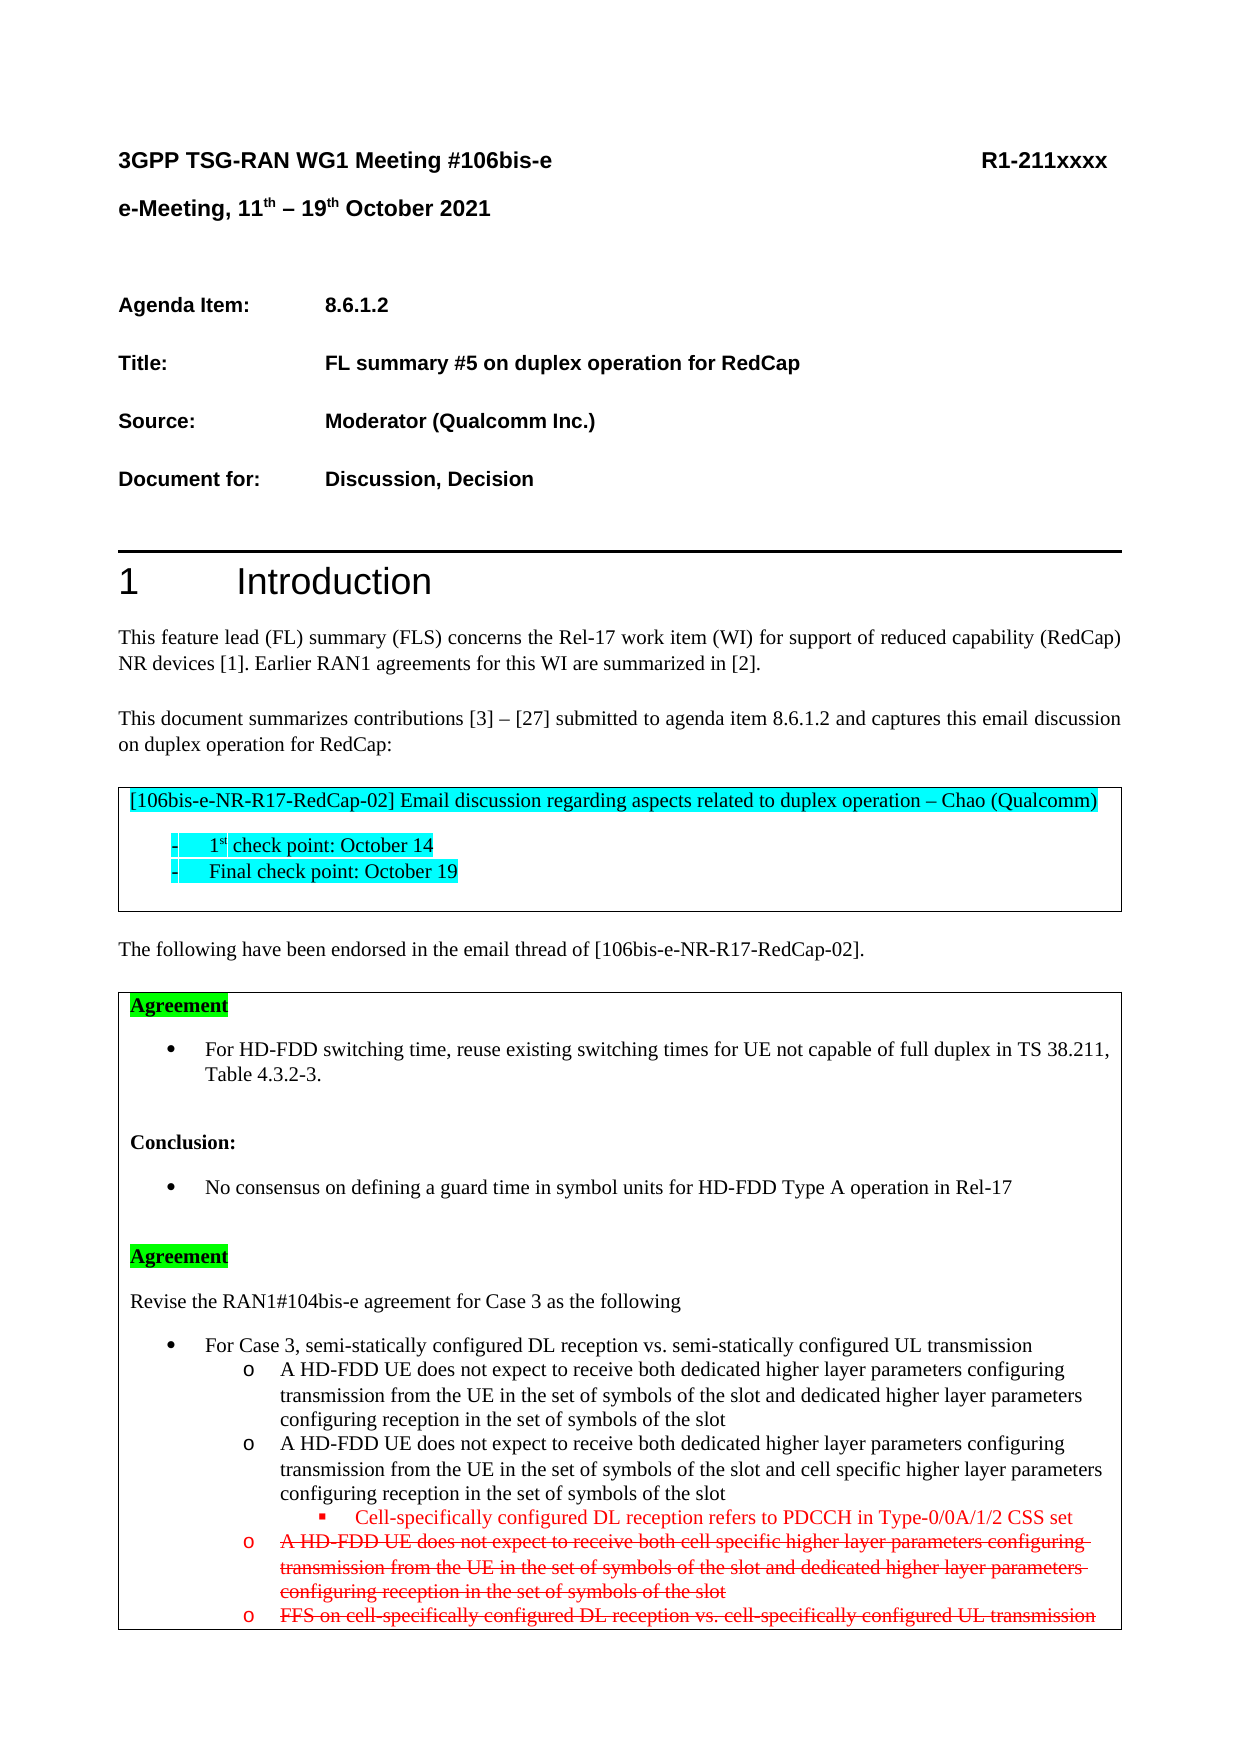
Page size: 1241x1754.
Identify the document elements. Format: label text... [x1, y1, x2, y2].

text Source: Moderator (Qualcomm Inc.) [118, 409, 1122, 459]
text Document for: Discussion, Decision [118, 467, 1122, 491]
text Title: FL summary #5 on duplex operation for RedCap [118, 351, 1122, 401]
table_header [106bis-e-NR-R17-RedCap-02] Email discussion regarding aspects related to duplex operation – Chao (Qualcomm) 1st check point: October 14 Final check point: October 19 [119, 788, 1121, 911]
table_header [119, 993, 1121, 1629]
text 3GPP TSG-RAN WG1 Meeting #106bis-e R1-211xxxx [118, 147, 1122, 174]
subtitle Introduction [118, 553, 1122, 603]
text This document summarizes contributions [3] – [27] submitted to agenda item 8.6.1.2 and captures this email discussion on duplex operation for RedCap: [118, 706, 1122, 756]
text Agenda Item: 8.6.1.2 [118, 293, 1122, 343]
text This feature lead (FL) summary (FLS) concerns the Rel-17 work item (WI) for support of reduced capability (RedCap) NR devices [1]. Earlier RAN1 agreements for this WI are summarized in [2]. [118, 625, 1122, 675]
text e-Meeting, 11th – 19th October 2021 [118, 195, 1122, 273]
text The following have been endorsed in the email thread of [106bis-e-NR-R17-RedCap-02]. [118, 937, 1122, 961]
